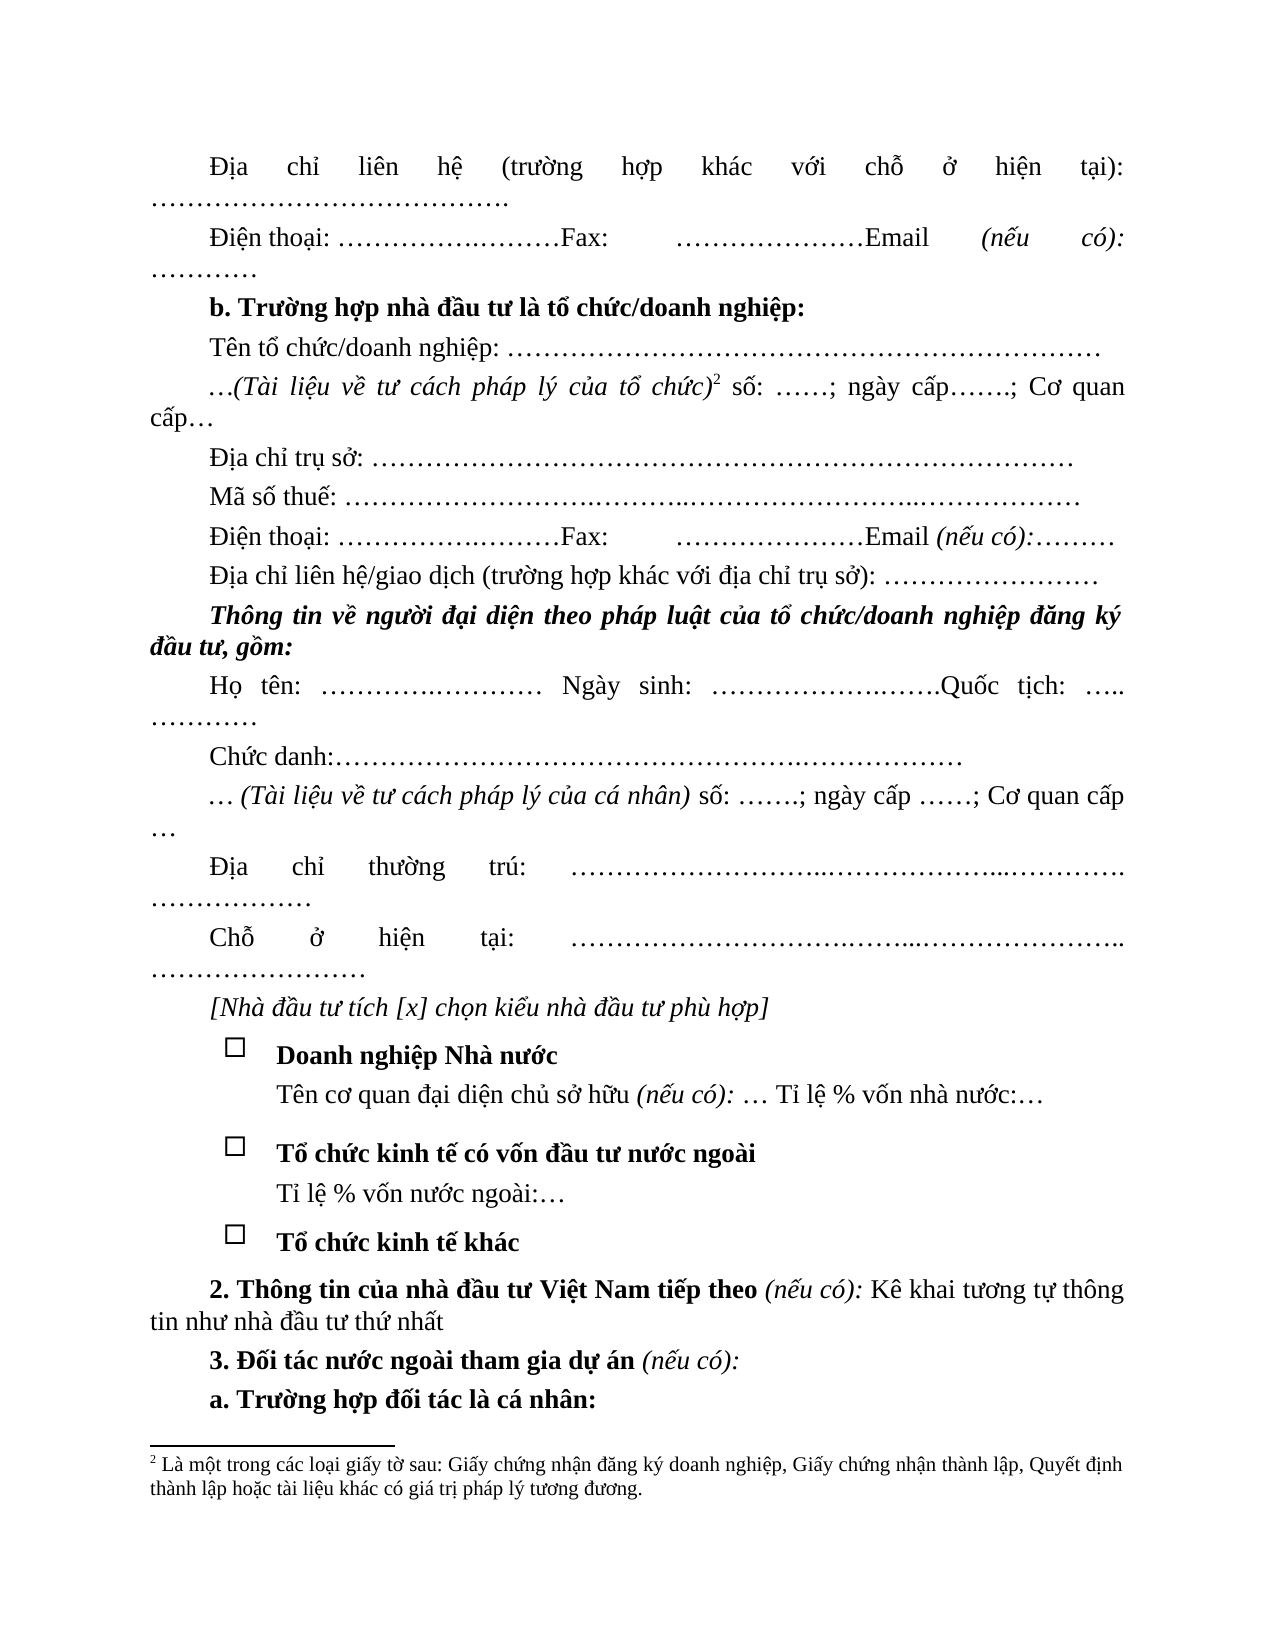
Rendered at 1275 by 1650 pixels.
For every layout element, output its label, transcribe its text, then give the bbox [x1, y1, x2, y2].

text Tên tổ chức/doanh nghiệp: ………………………………………………………… [150, 331, 1125, 362]
text 3. Đối tác nước ngoài tham gia dự án (nếu có): [150, 1344, 1125, 1375]
table_cell Tổ chức kinh tế khác [265, 1218, 1165, 1265]
text a. Trường hợp đối tác là cá nhân: [150, 1384, 1125, 1415]
text Địa chỉ trụ sở: …………………………………………………………………… [150, 441, 1125, 472]
text … (Tài liệu về tư cách pháp lý của cá nhân) số: …….; ngày cấp ……; Cơ quan cấp … [150, 779, 1125, 842]
text Điện thoại: …………….………Fax: …………………Email (nếu có): ………… [150, 221, 1125, 283]
text Địa chỉ liên hệ (trường hợp khác với chỗ ở hiện tại): …………………………………. [150, 150, 1125, 212]
text Thông tin về người đại diện theo pháp luật của tổ chức/doanh nghiệp đăng ký đầu tư, gồm: [150, 599, 1125, 661]
text 2. Thông tin của nhà đầu tư Việt Nam tiếp theo (nếu có): Kê khai tương tự thông tin như nhà đầu tư thứ nhất [150, 1273, 1125, 1336]
text Địa chỉ liên hệ/giao dịch (trường hợp khác với địa chỉ trụ sở): …………………… [150, 559, 1125, 590]
text Mã số thuế: ……………………….………..……………………..……………… [150, 480, 1125, 511]
text Chỗ ở hiện tại: ………………………….……...…………………..…………………… [150, 921, 1125, 983]
text b. Trường hợp nhà đầu tư là tổ chức/doanh nghiệp: [150, 291, 1125, 322]
table_cell Tổ chức kinh tế có vốn đầu tư nước ngoài Tỉ lệ % vốn nước ngoài:… [265, 1129, 1165, 1217]
text Địa chỉ thường trú: ………………………..………………...………….……………… [150, 850, 1125, 912]
text [Nhà đầu tư tích [x] chọn kiểu nhà đầu tư phù hợp] [150, 991, 1125, 1022]
table_cell [220, 1218, 265, 1265]
text …(Tài liệu về tư cách pháp lý của tổ chức) số: ……; ngày cấp…….; Cơ quan cấp… [150, 370, 1125, 432]
table_header [220, 1031, 265, 1129]
table_header Doanh nghiệp Nhà nước Tên cơ quan đại diện chủ sở hữu (nếu có): … Tỉ lệ % vốn nhà nước:… [265, 1031, 1165, 1129]
text Họ tên: ………….………… Ngày sinh: ……………….…….Quốc tịch: …..………… [150, 669, 1125, 732]
text Chức danh:…………………………………………….……………… [150, 740, 1125, 771]
table_cell [220, 1129, 265, 1217]
text Điện thoại: …………….………Fax: …………………Email (nếu có):……… [150, 520, 1125, 551]
